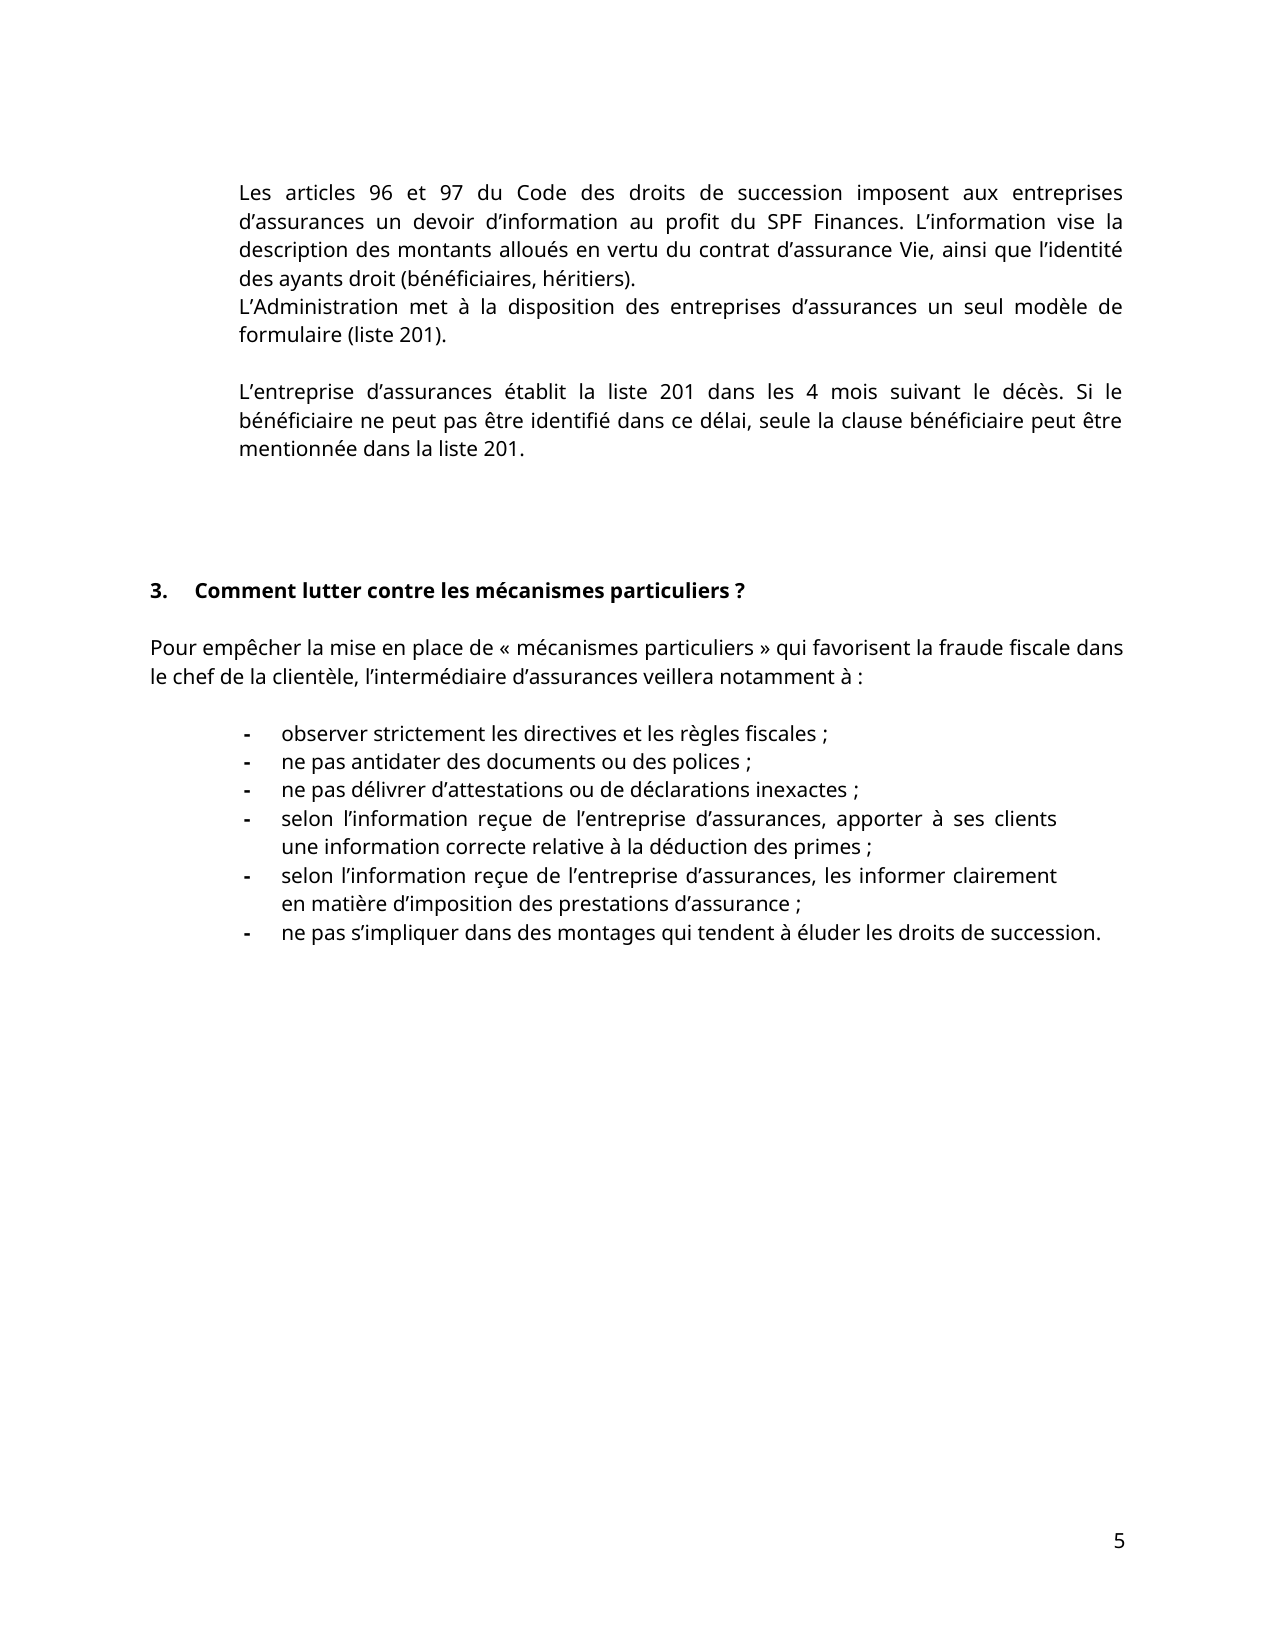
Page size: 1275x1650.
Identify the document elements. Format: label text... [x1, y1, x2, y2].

text Les articles 96 et 97 du Code des droits de succession imposent aux entreprises d’assurances un devoir d’information au profit du SPF Finances. L’information vise la description des montants alloués en vertu du contrat d’assurance Vie, ainsi que l’identité des ayants droit (bénéficiaires, héritiers). [239, 178, 1124, 292]
list observer strictement les directives et les règles fiscales ; [243, 719, 1125, 747]
text Pour empêcher la mise en place de « mécanismes particuliers » qui favorisent la fraude fiscale dans le chef de la clientèle, l’intermédiaire d’assurances veillera notamment à : [150, 633, 1124, 690]
list ne pas s’impliquer dans des montages qui tendent à éluder les droits de succession. [243, 918, 1125, 946]
list selon l’information reçue de l’entreprise d’assurances, apporter à ses clients une information correcte relative à la déduction des primes ; [243, 804, 1058, 861]
text L’entreprise d’assurances établit la liste 201 dans les 4 mois suivant le décès. Si le bénéficiaire ne peut pas être identifié dans ce délai, seule la clause bénéficiaire peut être mentionnée dans la liste 201. [239, 377, 1124, 463]
list ne pas antidater des documents ou des polices ; [243, 747, 1125, 776]
text L’Administration met à la disposition des entreprises d’assurances un seul modèle de formulaire (liste 201). [239, 292, 1124, 349]
list ne pas délivrer d’attestations ou de déclarations inexactes ; [243, 776, 1125, 804]
list Comment lutter contre les mécanismes particuliers ? [150, 577, 1125, 605]
list selon l’information reçue de l’entreprise d’assurances, les informer clairement en matière d’imposition des prestations d’assurance ; [243, 861, 1058, 918]
